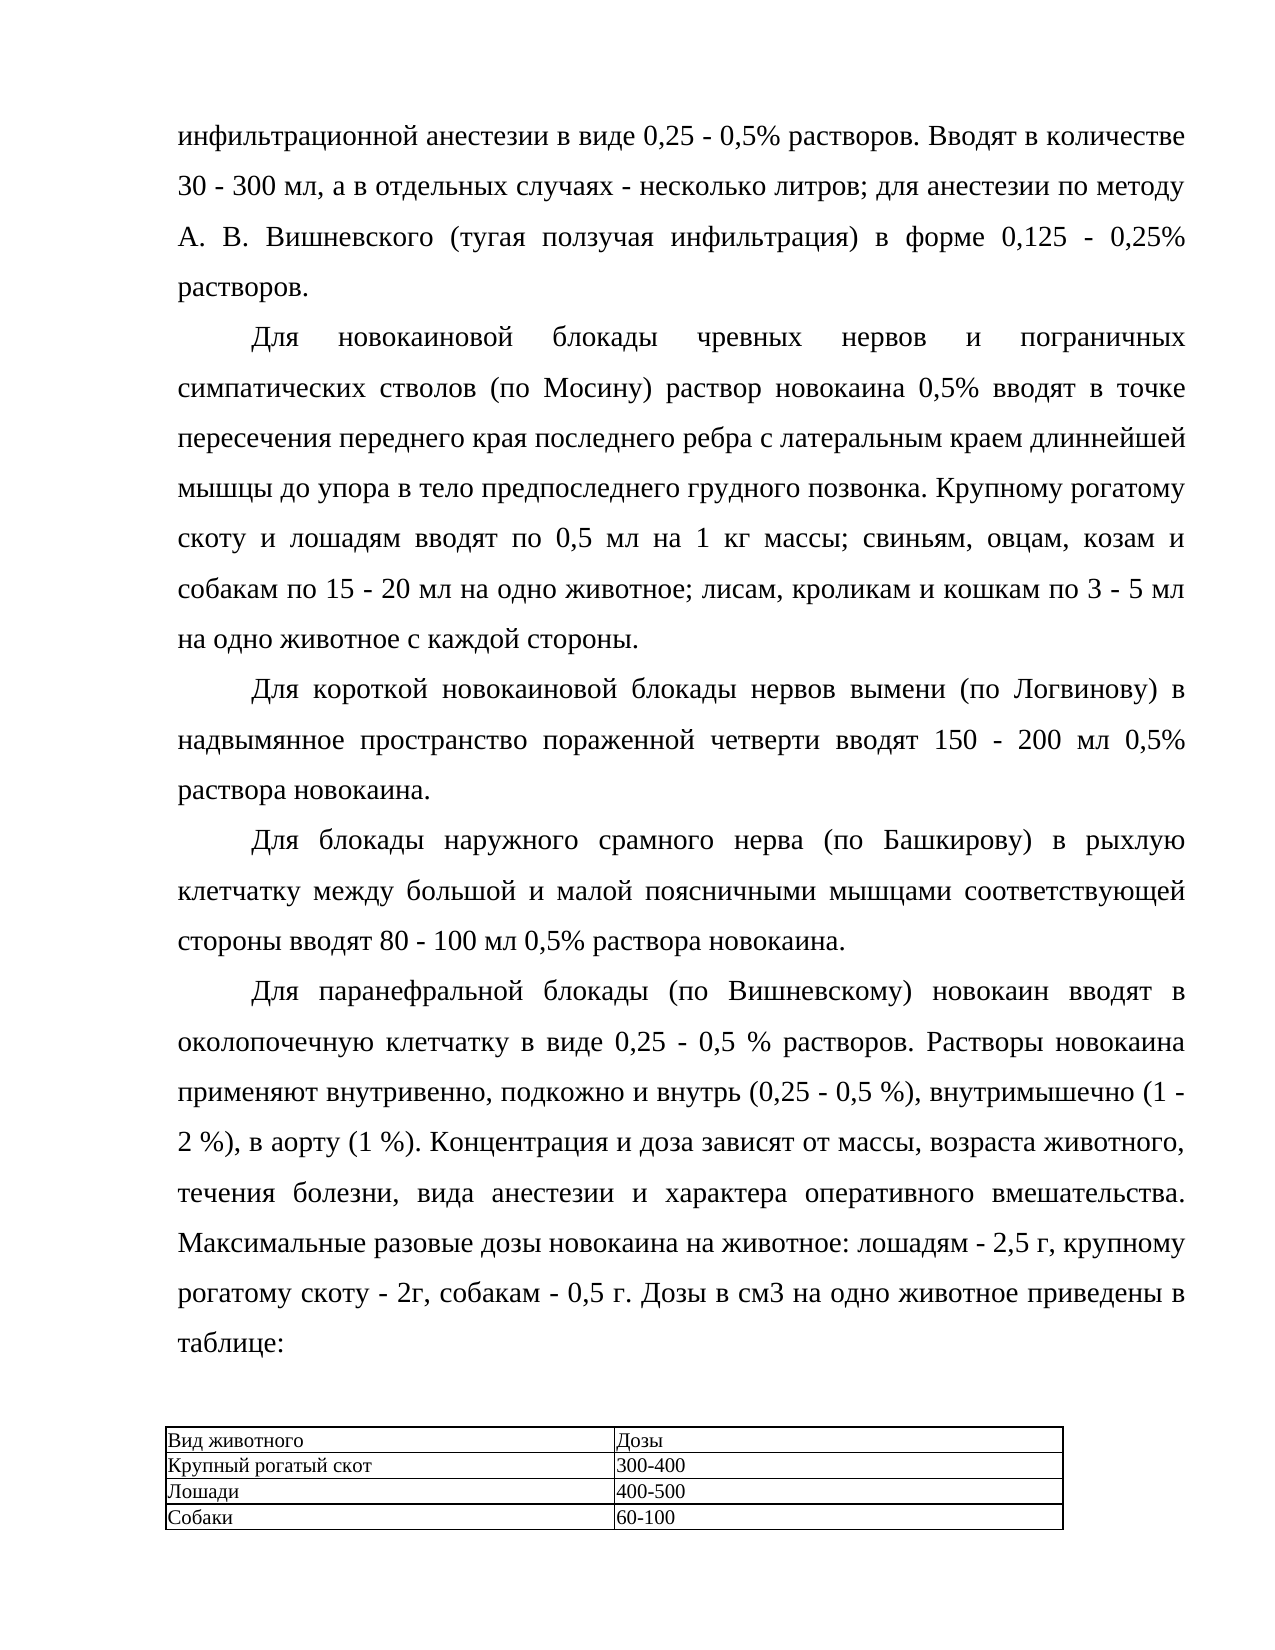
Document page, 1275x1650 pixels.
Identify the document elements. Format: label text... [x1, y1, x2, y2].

table_cell Собаки [167, 1505, 614, 1529]
table_header Дозы [615, 1428, 1062, 1452]
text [177, 118, 1186, 303]
text Для блокады наружного срамного нерва (по Башкирову) в рыхлую клетчатку между большой и малой поясничными мышцами соответствующей стороны вводят 80 - 100 мл 0,5% раствора новокаина. [177, 822, 1186, 957]
text Для короткой новокаиновой блокады нервов вымени (по Логвинову) в надвымянное пространство пораженной четверти вводят 150 - 200 мл 0,5% раствора новокаина. [177, 672, 1186, 806]
table_cell Крупный рогатый скот [167, 1453, 614, 1477]
text Для паранефральной блокады (по Вишневскому) новокаин вводят в околопочечную клетчатку в виде 0,25 - 0,5 % растворов. Растворы новокаина применяют внутривенно, подкожно и внутрь (0,25 - 0,5 %), внутримышечно (1 - 2 %), в аорту (1 %). Концентрация и доза зависят от массы, возраста животного, течения болезни, вида анестезии и характера оперативного вмешательства. Максимальные разовые дозы новокаина на животное: лошадям - 2,5 г, крупному рогатому скоту - 2г, собакам - 0,5 г. Дозы в см3 на одно животное приведены в таблице: [177, 973, 1186, 1359]
table_cell 400-500 [615, 1479, 1062, 1503]
text Для новокаиновой блокады чревных нервов и пограничных симпатических стволов (по Мосину) раствор новокаина 0,5% вводят в точке пересечения переднего края последнего ребра с латеральным краем длиннейшей мышцы до упора в тело предпоследнего грудного позвонка. Крупному рогатому скоту и лошадям вводят по 0,5 мл на 1 кг массы; свиньям, овцам, козам и собакам по 15 - 20 мл на одно животное; лисам, кроликам и кошкам по 3 - 5 мл на одно животное с каждой стороны. [177, 319, 1186, 655]
table_cell Лошади [167, 1479, 614, 1503]
table_header Вид животного [167, 1428, 614, 1452]
table_cell 60-100 [615, 1505, 1062, 1529]
table_cell 300-400 [615, 1453, 1062, 1477]
